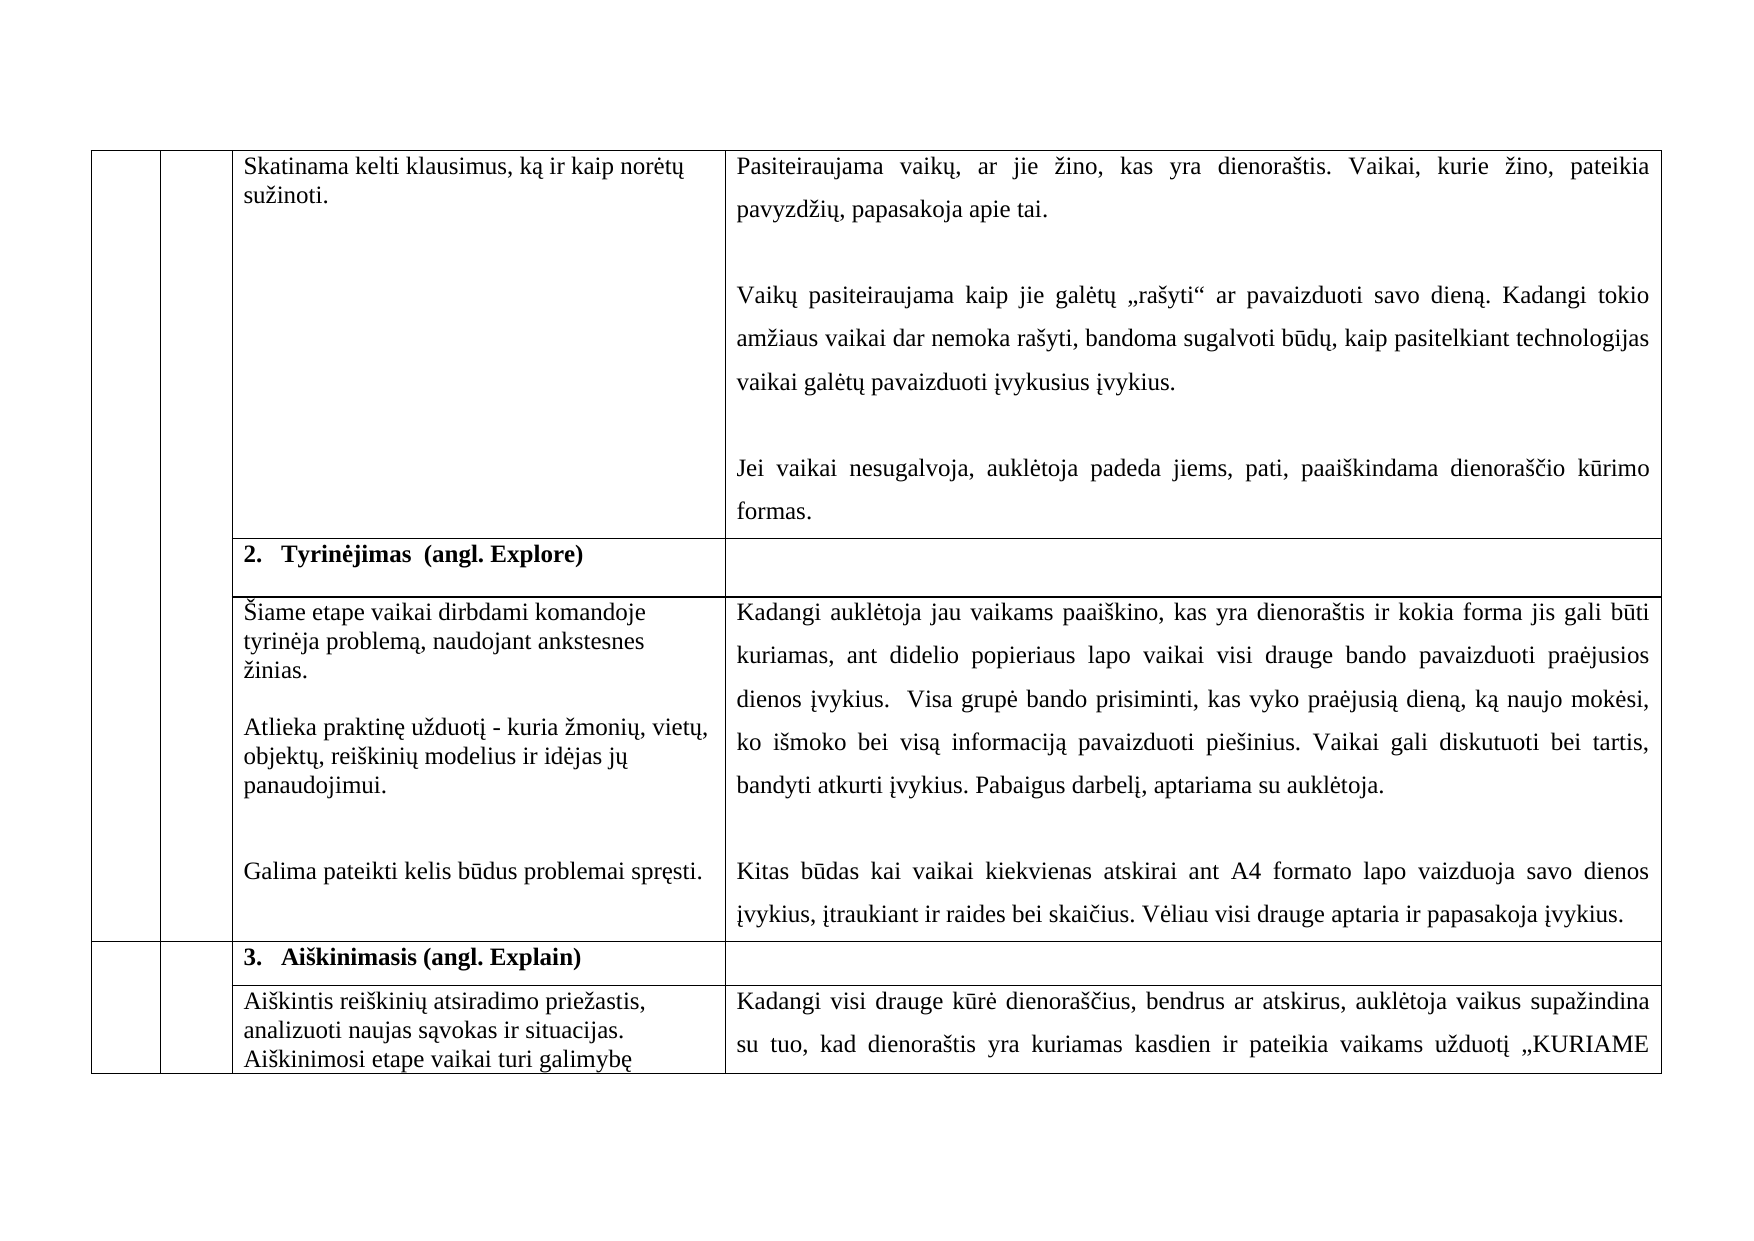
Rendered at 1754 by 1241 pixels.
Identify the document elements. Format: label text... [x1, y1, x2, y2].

table_cell Pasiteiraujama vaikų, ar jie žino, kas yra dienoraštis. Vaikai, kurie žino, pateikia pavyzdžių, papasakoja apie tai. Vaikų pasiteiraujama kaip jie galėtų „rašyti“ ar pavaizduoti savo dieną. Kadangi tokio amžiaus vaikai dar nemoka rašyti, bandoma sugalvoti būdų, kaip pasitelkiant technologijas vaikai galėtų pavaizduoti įvykusius įvykius. Jei vaikai nesugalvoja, auklėtoja padeda jiems, pati, paaiškindama dienoraščio kūrimo formas. [726, 151, 1661, 538]
table_cell Aiškinimasis (angl. Explain) [233, 942, 725, 985]
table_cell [233, 986, 725, 1073]
table_cell Kadangi auklėtoja jau vaikams paaiškino, kas yra dienoraštis ir kokia forma jis gali būti kuriamas, ant didelio popieriaus lapo vaikai visi drauge bando pavaizduoti praėjusios dienos įvykius. Visa grupė bando prisiminti, kas vyko praėjusią dieną, ką naujo mokėsi, ko išmoko bei visą informaciją pavaizduoti piešinius. Vaikai gali diskutuoti bei tartis, bandyti atkurti įvykius. Pabaigus darbelį, aptariama su auklėtoja. Kitas būdas kai vaikai kiekvienas atskirai ant A4 formato lapo vaizduoja savo dienos įvykius, įtraukiant ir raides bei skaičius. Vėliau visi drauge aptaria ir papasakoja įvykius. [726, 598, 1661, 941]
table_cell Šiame etape vaikai dirbdami komandoje tyrinėja problemą, naudojant ankstesnes žinias. Atlieka praktinę užduotį - kuria žmonių, vietų, objektų, reiškinių modelius ir idėjas jų panaudojimui. Galima pateikti kelis būdus problemai spręsti. [233, 598, 725, 941]
table_cell Tyrinėjimas (angl. Explore) [233, 539, 725, 596]
table_cell [161, 942, 232, 1073]
table_cell Skatinama kelti klausimus, ką ir kaip norėtų sužinoti. [233, 151, 725, 538]
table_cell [726, 986, 1661, 1073]
table_cell [726, 942, 1661, 985]
table_cell [726, 539, 1661, 596]
table_cell [92, 942, 160, 1073]
